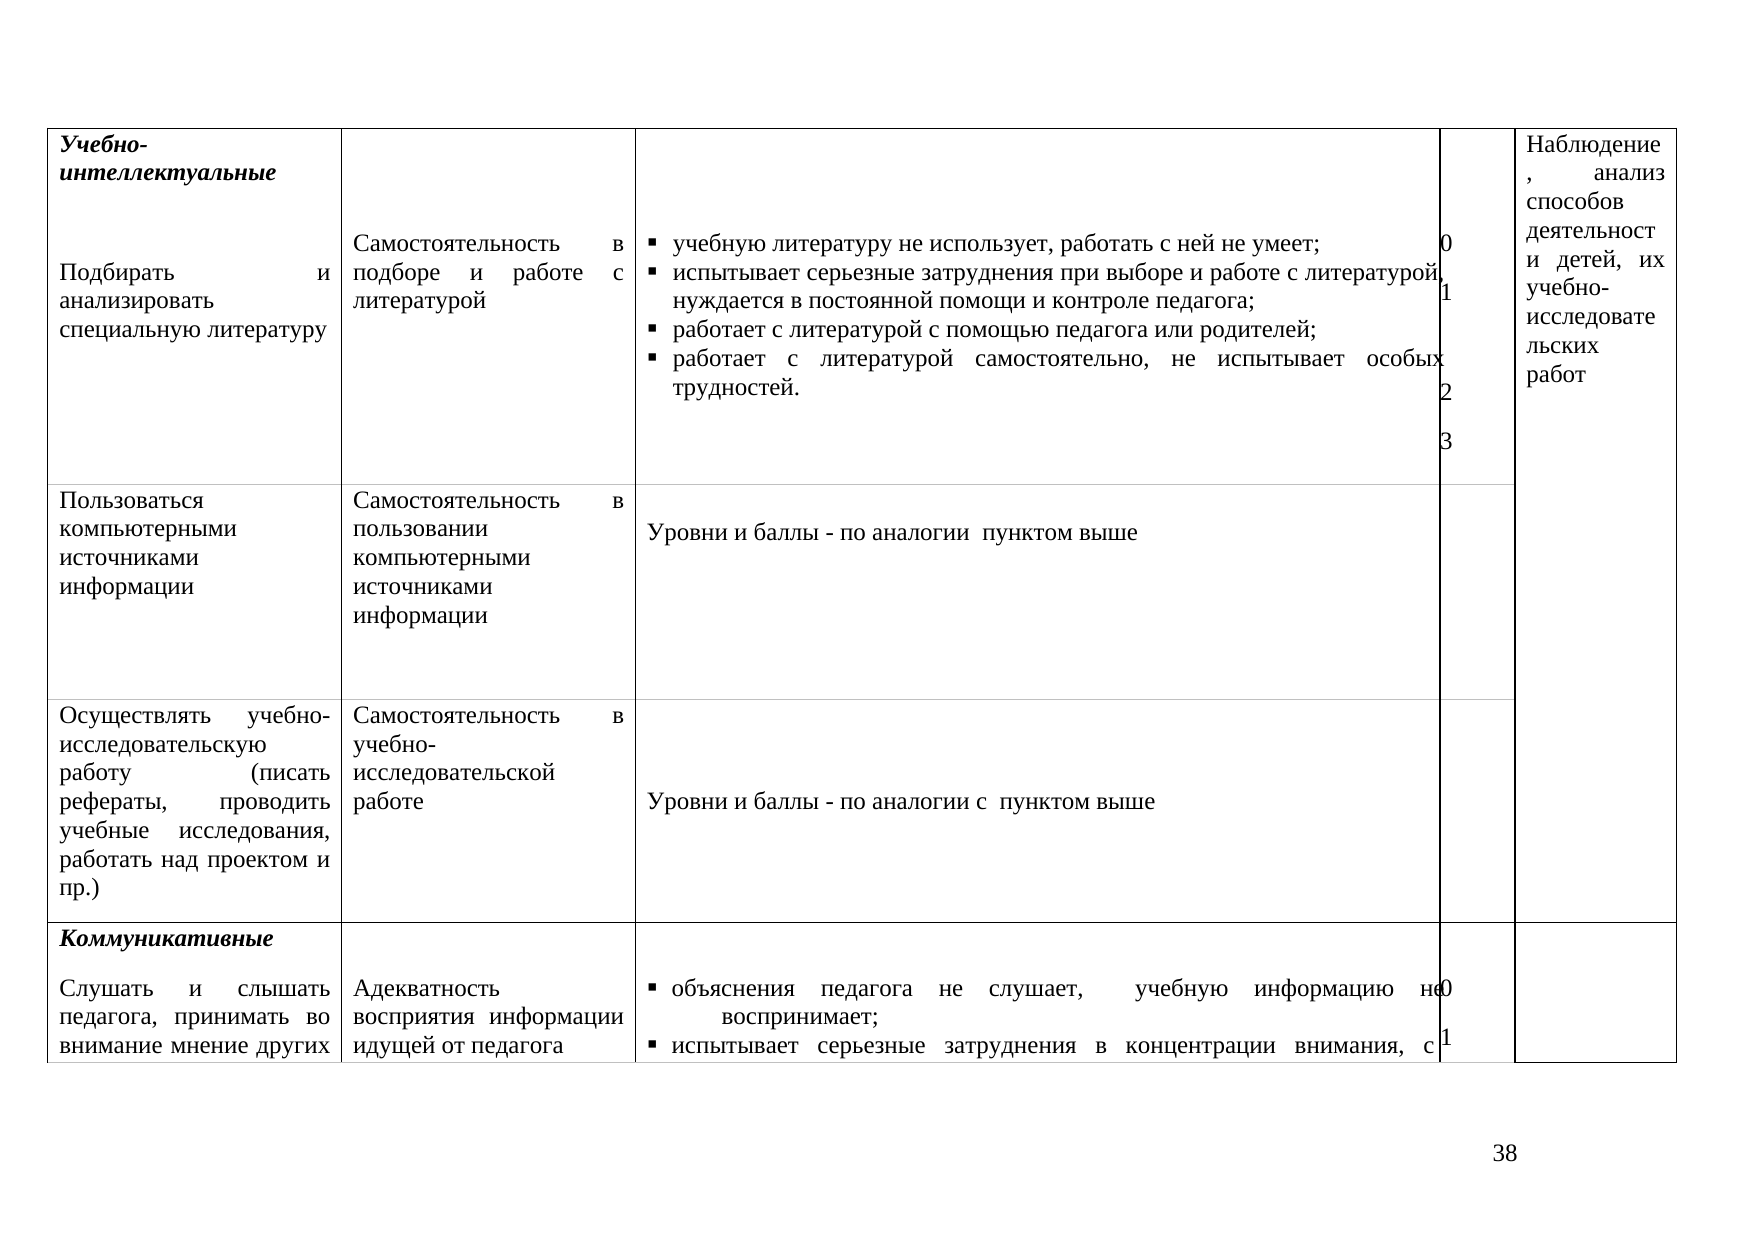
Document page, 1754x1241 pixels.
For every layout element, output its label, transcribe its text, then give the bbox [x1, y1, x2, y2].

table_cell 0 1 2 3 [1441, 923, 1514, 1062]
table_cell [1516, 923, 1676, 1062]
table_cell Самостоятельность в пользовании компьютерными источниками информации [342, 485, 635, 699]
table_cell [1441, 700, 1514, 922]
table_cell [636, 923, 1439, 1062]
table_cell Самостоятельность в учебно-исследовательской работе [342, 700, 635, 922]
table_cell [48, 923, 341, 1062]
table_cell 0 1 2 3 [1441, 129, 1514, 484]
table_cell Уровни и баллы - по аналогии пунктом выше [636, 485, 1439, 699]
table_cell Уровни и баллы - по аналогии с пунктом выше [636, 700, 1439, 922]
table_cell Осуществлять учебно-исследовательскую работу (писать рефераты, проводить учебные исследования, работать над проектом и пр.) [48, 700, 341, 922]
table_cell [1441, 485, 1514, 699]
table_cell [342, 923, 635, 1062]
table_cell Самостоятельность в подборе и работе с литературой [342, 129, 635, 484]
table_cell Наблюдение, анализ способов деятельности детей, их учебно-исследовательских работ [1516, 129, 1676, 922]
table_cell учебную литературу не использует, работать с ней не умеет; испытывает серьезные затруднения при выборе и работе с литературой, нуждается в постоянной помощи и контроле педагога; работает с литературой с помощью педагога или родителей; работает с литературой самостоятельно, не испытывает особых трудностей. [636, 129, 1439, 484]
table_cell Пользоваться компьютерными источниками информации [48, 485, 341, 699]
table_cell Учебно-интеллектуальные Подбирать и анализировать специальную литературу [48, 129, 341, 484]
